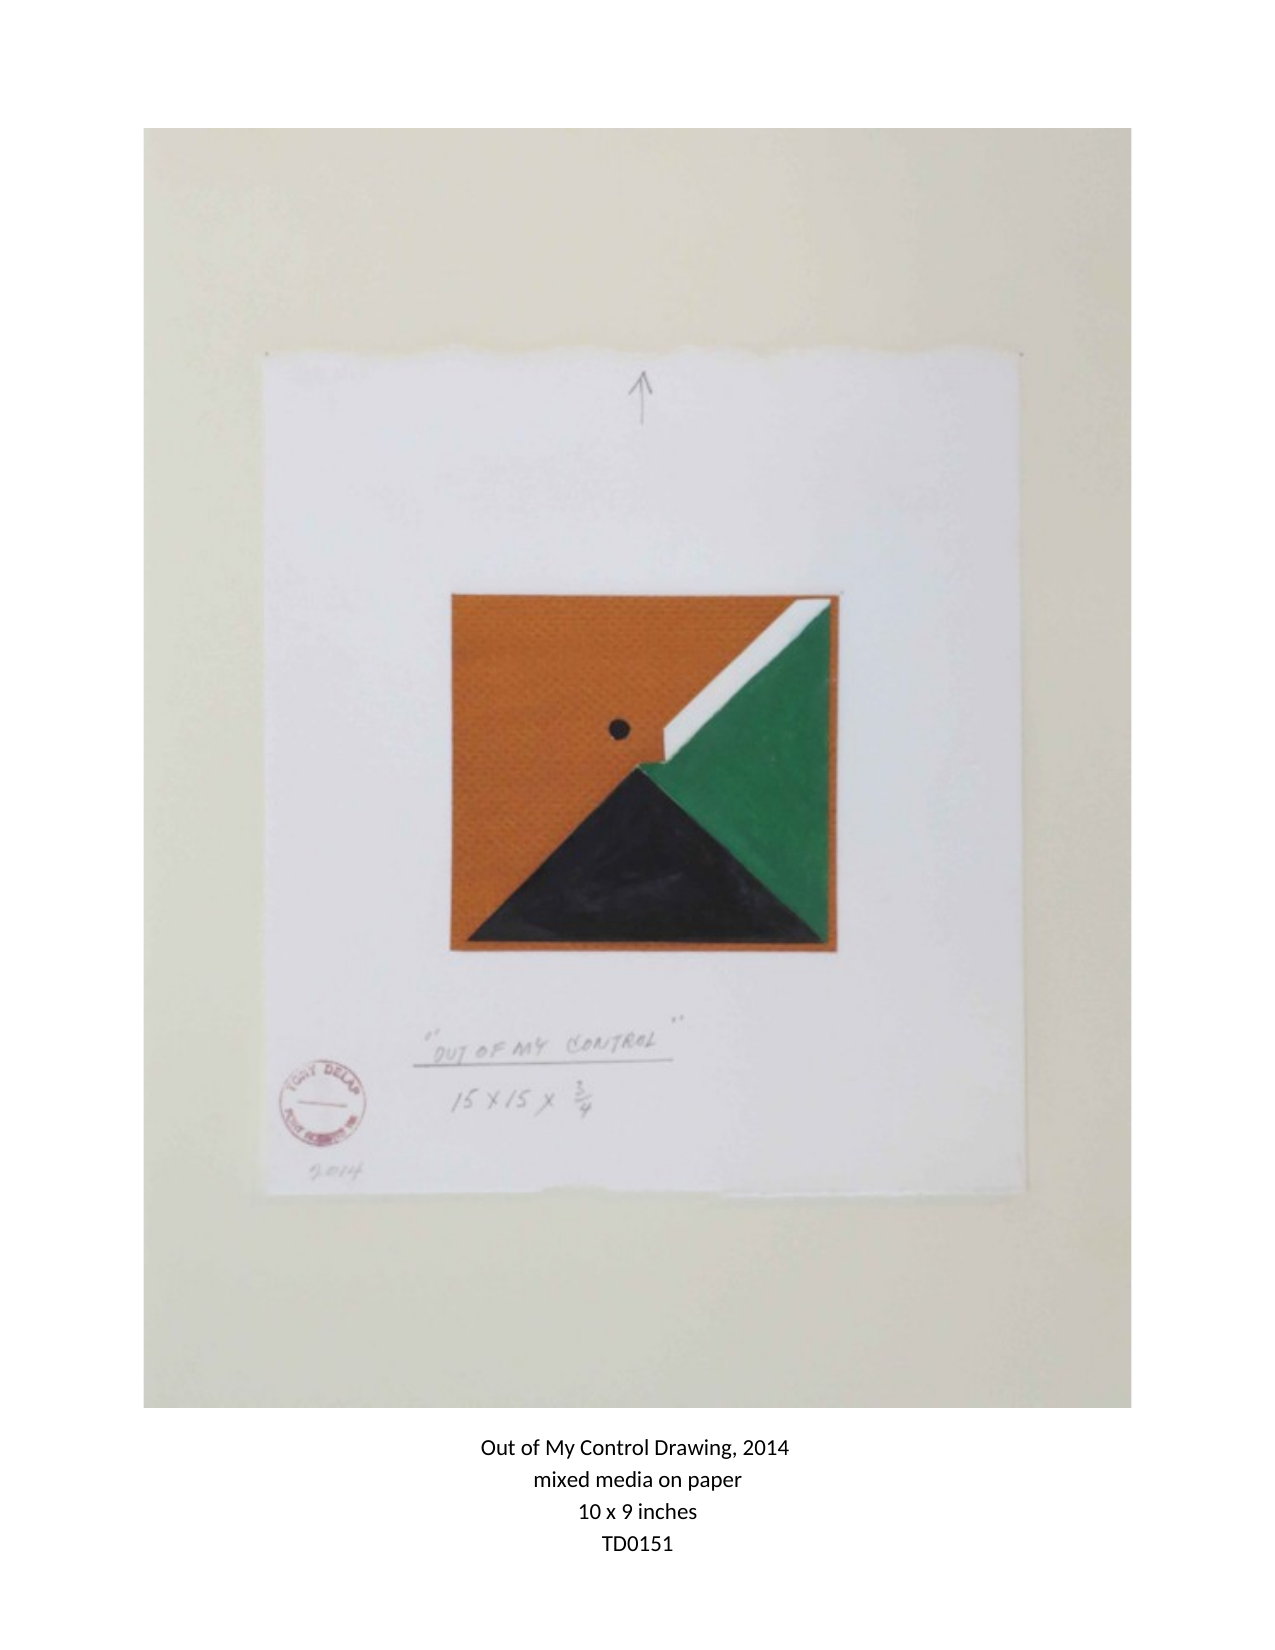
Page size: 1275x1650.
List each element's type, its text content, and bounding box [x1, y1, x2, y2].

text Out of My Control Drawing, 2014 mixed media on paper 10 x 9 inches TD0151 [75, 1433, 1200, 1557]
picture [143, 128, 1132, 1408]
